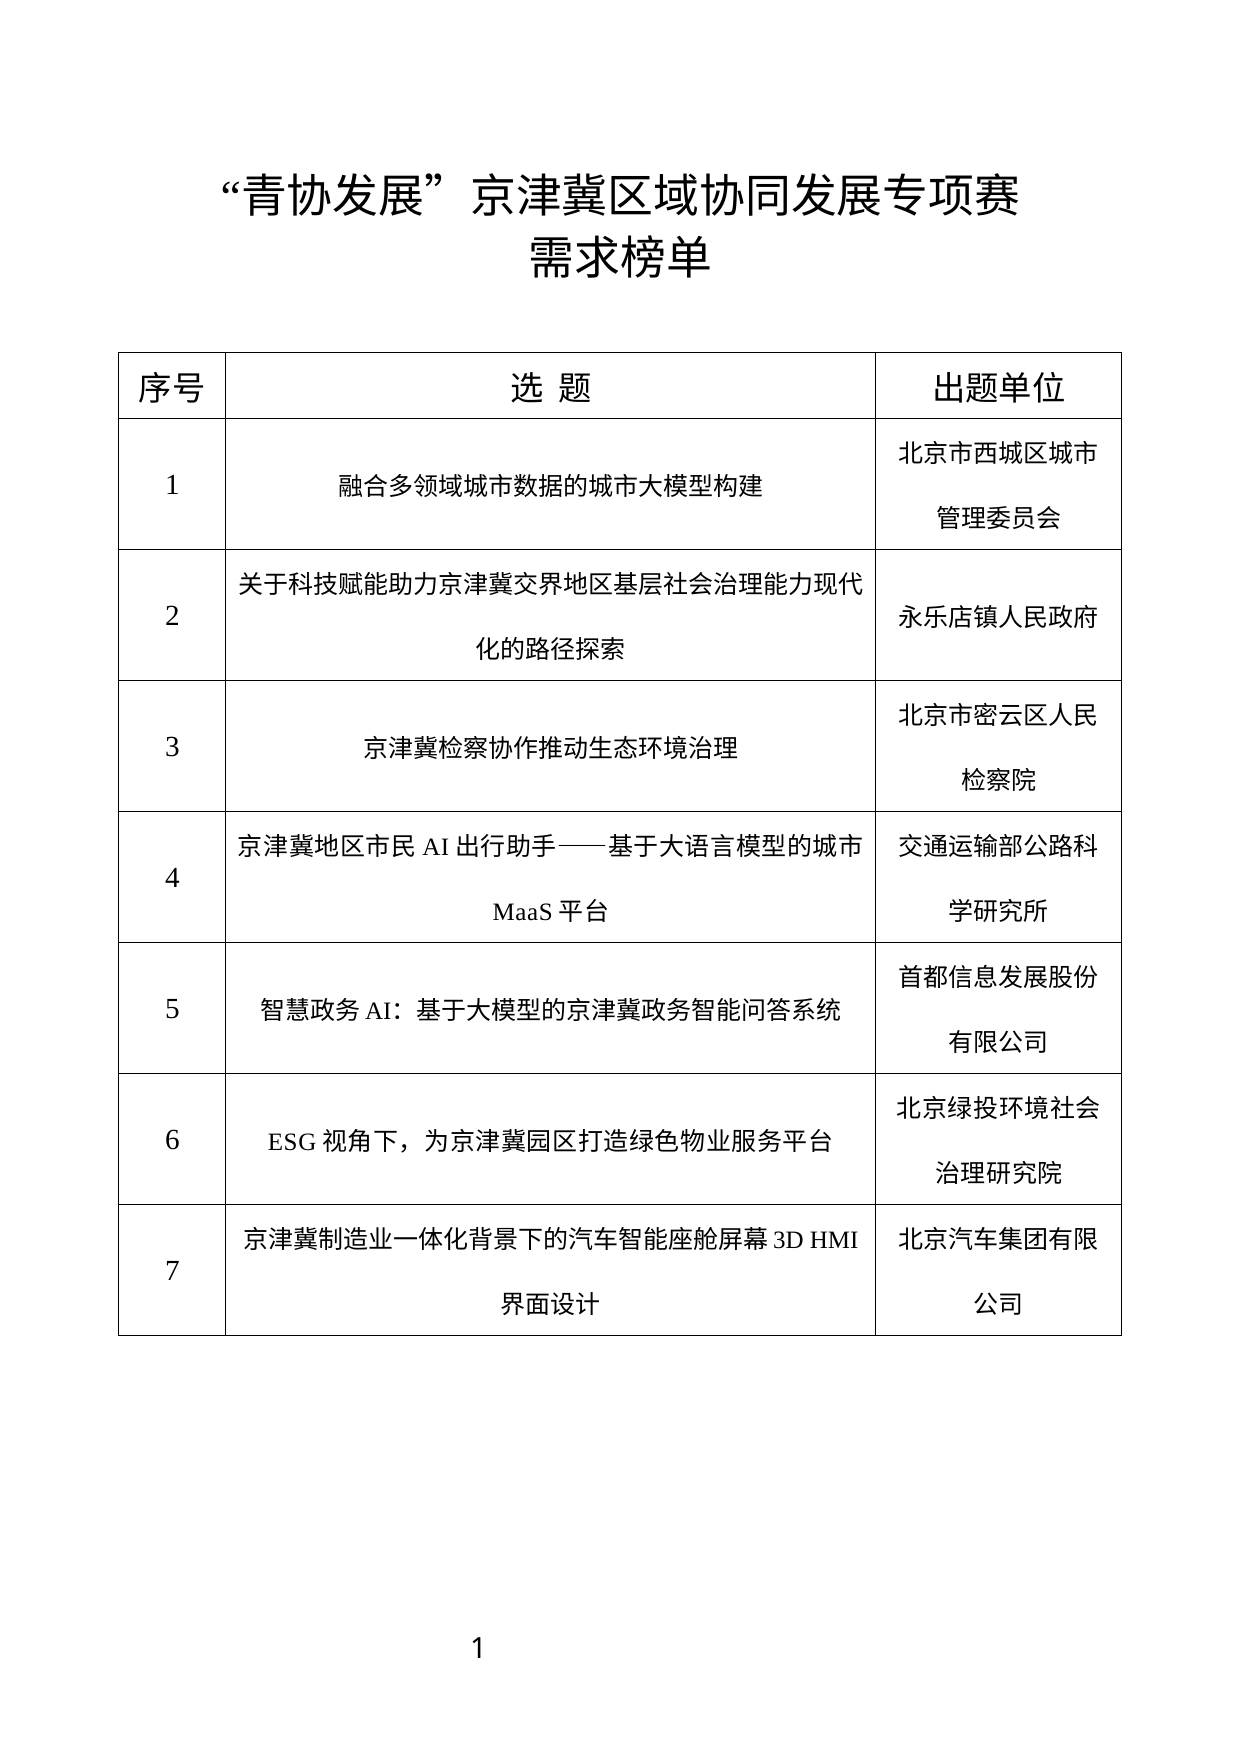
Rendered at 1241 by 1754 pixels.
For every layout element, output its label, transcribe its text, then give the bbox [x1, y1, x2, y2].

table_cell 京津冀地区市民AI出行助手——基于大语言模型的城市MaaS平台 [226, 812, 875, 942]
table_cell 智慧政务AI：基于大模型的京津冀政务智能问答系统 [226, 943, 875, 1073]
table_cell 永乐店镇人民政府 [876, 550, 1121, 680]
table_cell ESG视角下，为京津冀园区打造绿色物业服务平台 [226, 1074, 875, 1204]
table_cell 北京市密云区人民检察院 [876, 681, 1121, 811]
table_cell 交通运输部公路科学研究所 [876, 812, 1121, 942]
table_cell 首都信息发展股份有限公司 [876, 943, 1121, 1073]
table_cell 北京汽车集团有限公司 [876, 1205, 1121, 1335]
table_cell 4 [119, 812, 225, 942]
table_header 序号 [119, 353, 225, 418]
table_cell 京津冀检察协作推动生态环境治理 [226, 681, 875, 811]
table_cell 北京绿投环境社会治理研究院 [876, 1074, 1121, 1204]
table_header 选 题 [226, 353, 875, 418]
text 需求榜单 [187, 224, 1053, 287]
table_cell 京津冀制造业一体化背景下的汽车智能座舱屏幕3D HMI界面设计 [226, 1205, 875, 1335]
table_cell 3 [119, 681, 225, 811]
table_cell 2 [119, 550, 225, 680]
table_cell 7 [119, 1205, 225, 1335]
text “青协发展”京津冀区域协同发展专项赛 [187, 162, 1053, 224]
table_cell 1 [119, 419, 225, 549]
table_cell 5 [119, 943, 225, 1073]
table_cell 北京市西城区城市管理委员会 [876, 419, 1121, 549]
table_cell 关于科技赋能助力京津冀交界地区基层社会治理能力现代化的路径探索 [226, 550, 875, 680]
table_header 出题单位 [876, 353, 1121, 418]
table_cell 融合多领域城市数据的城市大模型构建 [226, 419, 875, 549]
table_cell 6 [119, 1074, 225, 1204]
